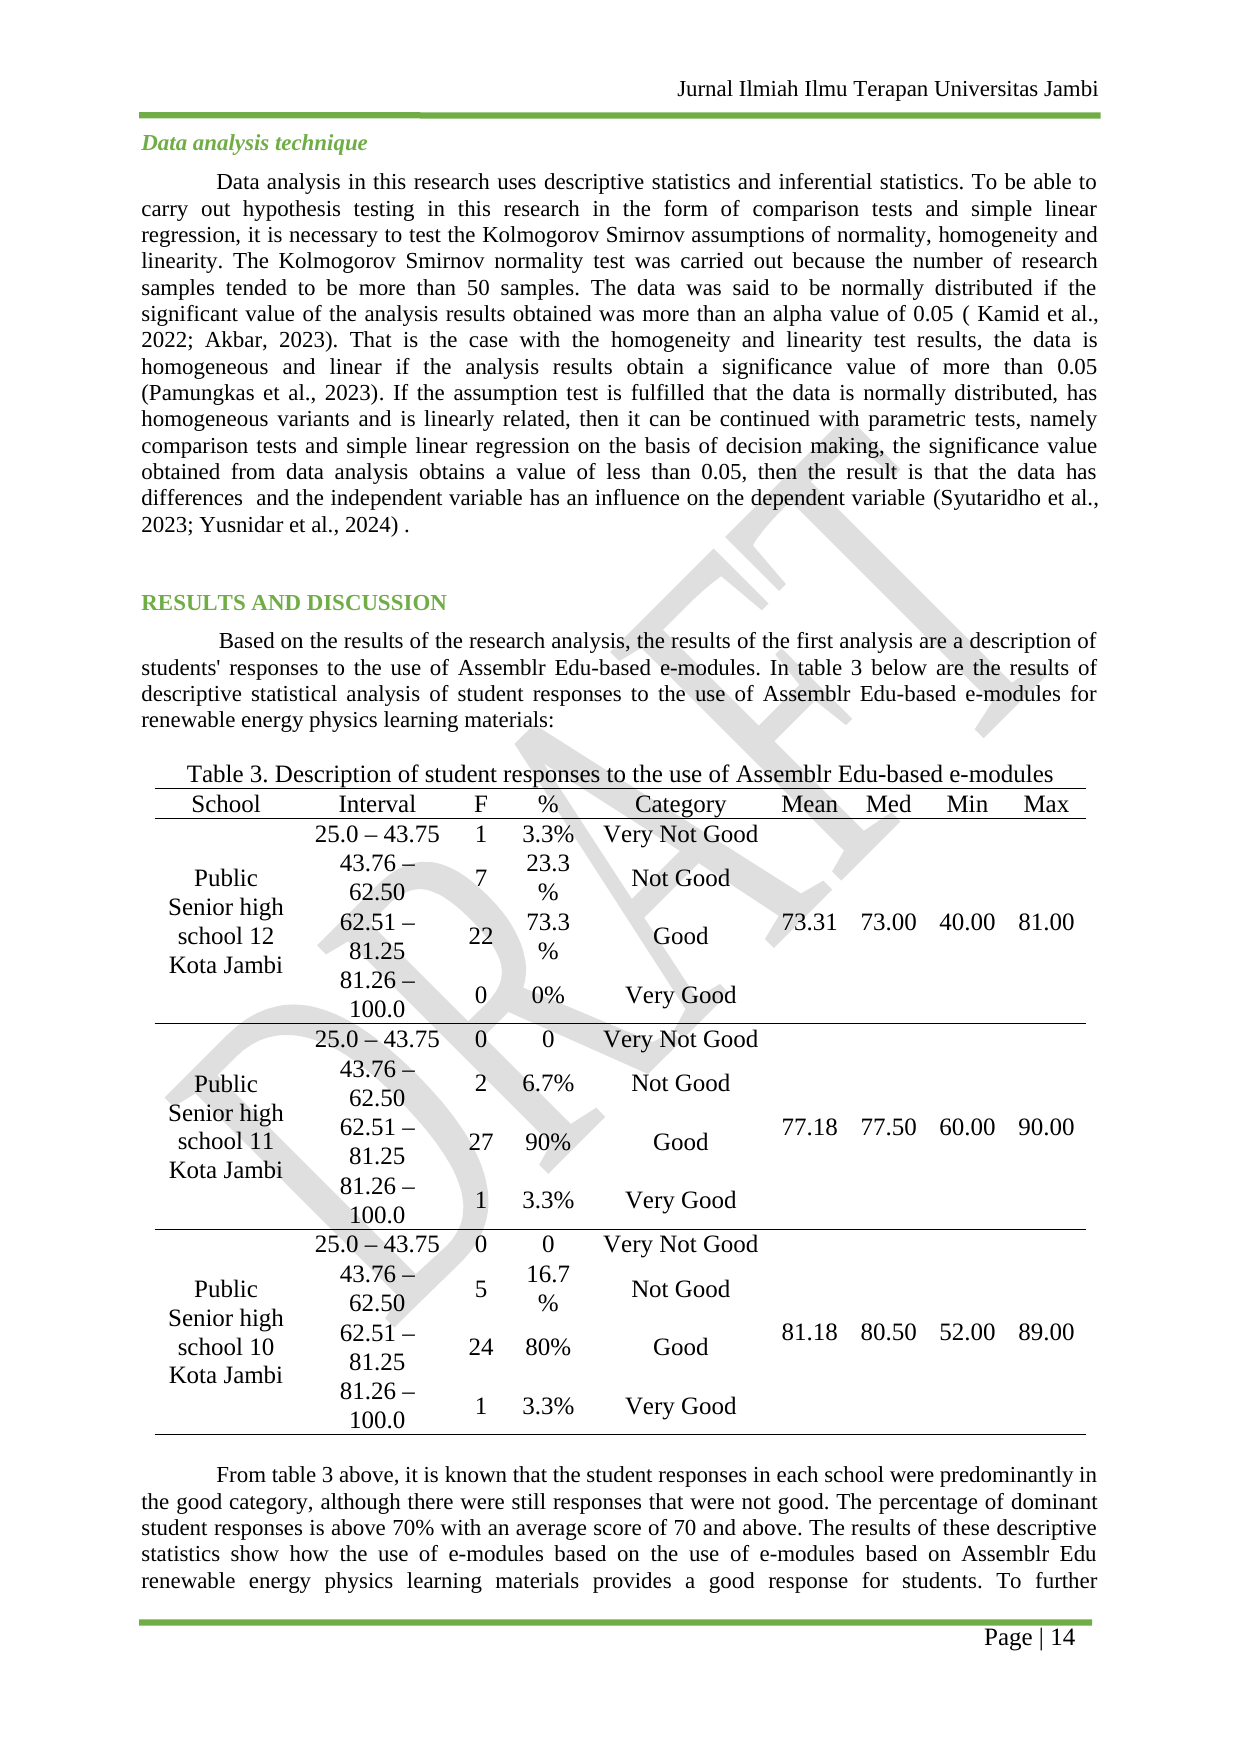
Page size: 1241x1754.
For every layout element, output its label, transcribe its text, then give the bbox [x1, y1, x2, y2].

subtitle RESULTS AND DISCUSSION [141, 588, 1099, 615]
table_cell 90.00 [1007, 1024, 1086, 1228]
table_cell 81.26 – 100.0 [297, 1170, 457, 1228]
table_header Max [1007, 789, 1086, 818]
table_cell 1 [457, 819, 504, 847]
table_cell Very Good [592, 1375, 770, 1434]
table_cell 27 [457, 1111, 504, 1170]
table_cell 60.00 [928, 1024, 1007, 1228]
subtitle Data analysis in this research uses descriptive statistics and inferential statistics. To be able to carry out hypothesis testing in this research in the form of comparison tests and simple linear regression, it is necessary to test the Kolmogorov Smirnov assumptions of normality, homogeneity and linearity. The Kolmogorov Smirnov normality test was carried out because the number of research samples tended to be more than 50 samples. The data was said to be normally distributed if the significant value of the analysis results obtained was more than an alpha value of 0.05 ( Kamid et al., 2022; Akbar, 2023). That is the case with the homogeneity and linearity test results, the data is homogeneous and linear if the analysis results obtain a significance value of more than 0.05 (Pamungkas et al., 2023). If the assumption test is fulfilled that the data is normally distributed, has homogeneous variants and is linearly related, then it can be continued with parametric tests, namely comparison tests and simple linear regression on the basis of decision making, the significance value obtained from data analysis obtains a value of less than 0.05, then the result is that the data has differences and the independent variable has an influence on the dependent variable (Syutaridho et al., 2023; Yusnidar et al., 2024) . [141, 168, 1099, 537]
table_header School [155, 789, 297, 818]
table_cell 0 [505, 1230, 592, 1258]
table_header Mean [770, 789, 849, 818]
table_cell Not Good [592, 1053, 770, 1111]
table_cell 43.76 – 62.50 [297, 1258, 457, 1317]
table_cell 0 [457, 1024, 504, 1053]
table_cell Not Good [592, 1258, 770, 1317]
table_cell 1 [457, 1170, 504, 1228]
table_cell Public Senior high school 10 Kota Jambi [155, 1230, 297, 1434]
table_cell 25.0 – 43.75 [297, 1024, 457, 1053]
table_header Category [592, 789, 770, 818]
table_cell 6.7% [505, 1053, 592, 1111]
table_cell 40.00 [928, 819, 1007, 1023]
table_cell 81.26 – 100.0 [297, 965, 457, 1023]
table_cell 0 [505, 1024, 592, 1053]
table_cell 0 [457, 1230, 504, 1258]
table_cell 24 [457, 1317, 504, 1375]
text Based on the results of the research analysis, the results of the first analysis are a description of students' responses to the use of Assemblr Edu-based e-modules. In table 3 below are the results of descriptive statistical analysis of student responses to the use of Assemblr Edu-based e-modules for renewable energy physics learning materials: [141, 627, 1099, 733]
table_cell 80% [505, 1317, 592, 1375]
table_cell Public Senior high school 12 Kota Jambi [155, 819, 297, 1023]
subtitle Data analysis technique [141, 129, 1099, 156]
table_cell 89.00 [1007, 1230, 1086, 1434]
table_cell Very Good [592, 1170, 770, 1228]
table_cell 2 [457, 1053, 504, 1111]
table_header F [457, 789, 504, 818]
table_cell 80.50 [849, 1230, 928, 1434]
table_cell 62.51 – 81.25 [297, 1317, 457, 1375]
table_cell 81.18 [770, 1230, 849, 1434]
table_cell 5 [457, 1258, 504, 1317]
table_cell 3.3% [505, 1170, 592, 1228]
table_cell 52.00 [928, 1230, 1007, 1434]
table_header Interval [297, 789, 457, 818]
table_cell Public Senior high school 11 Kota Jambi [155, 1024, 297, 1228]
table_cell 3.3% [505, 819, 592, 847]
table_cell Not Good [592, 848, 770, 906]
table_cell 0% [505, 965, 592, 1023]
table_cell 23.3% [505, 848, 592, 906]
table_cell 73.00 [849, 819, 928, 1023]
table_cell 22 [457, 906, 504, 964]
table_cell Good [592, 906, 770, 964]
table_cell 90% [505, 1111, 592, 1170]
table_cell 81.26 – 100.0 [297, 1375, 457, 1434]
table_cell 25.0 – 43.75 [297, 819, 457, 847]
text Table 3. Description of student responses to the use of Assemblr Edu-based e-modules [141, 759, 1099, 788]
table_header % [505, 789, 592, 818]
table_cell Very Not Good [592, 819, 770, 847]
table_cell 43.76 – 62.50 [297, 848, 457, 906]
table_cell Good [592, 1317, 770, 1375]
table_cell Good [592, 1111, 770, 1170]
table_cell 81.00 [1007, 819, 1086, 1023]
table_cell 77.18 [770, 1024, 849, 1228]
table_header Min [928, 789, 1007, 818]
table_cell Very Not Good [592, 1024, 770, 1053]
table_cell 7 [457, 848, 504, 906]
table_cell 77.50 [849, 1024, 928, 1228]
table_cell Very Not Good [592, 1230, 770, 1258]
table_cell 73.3% [505, 906, 592, 964]
table_cell Very Good [592, 965, 770, 1023]
table_cell 62.51 – 81.25 [297, 906, 457, 964]
table_cell 0 [457, 965, 504, 1023]
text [141, 1461, 1099, 1593]
table_cell 73.31 [770, 819, 849, 1023]
table_cell 1 [457, 1375, 504, 1434]
table_cell 25.0 – 43.75 [297, 1230, 457, 1258]
table_header Med [849, 789, 928, 818]
table_cell 3.3% [505, 1375, 592, 1434]
table_cell 16.7% [505, 1258, 592, 1317]
table_cell 43.76 – 62.50 [297, 1053, 457, 1111]
table_cell 62.51 – 81.25 [297, 1111, 457, 1170]
